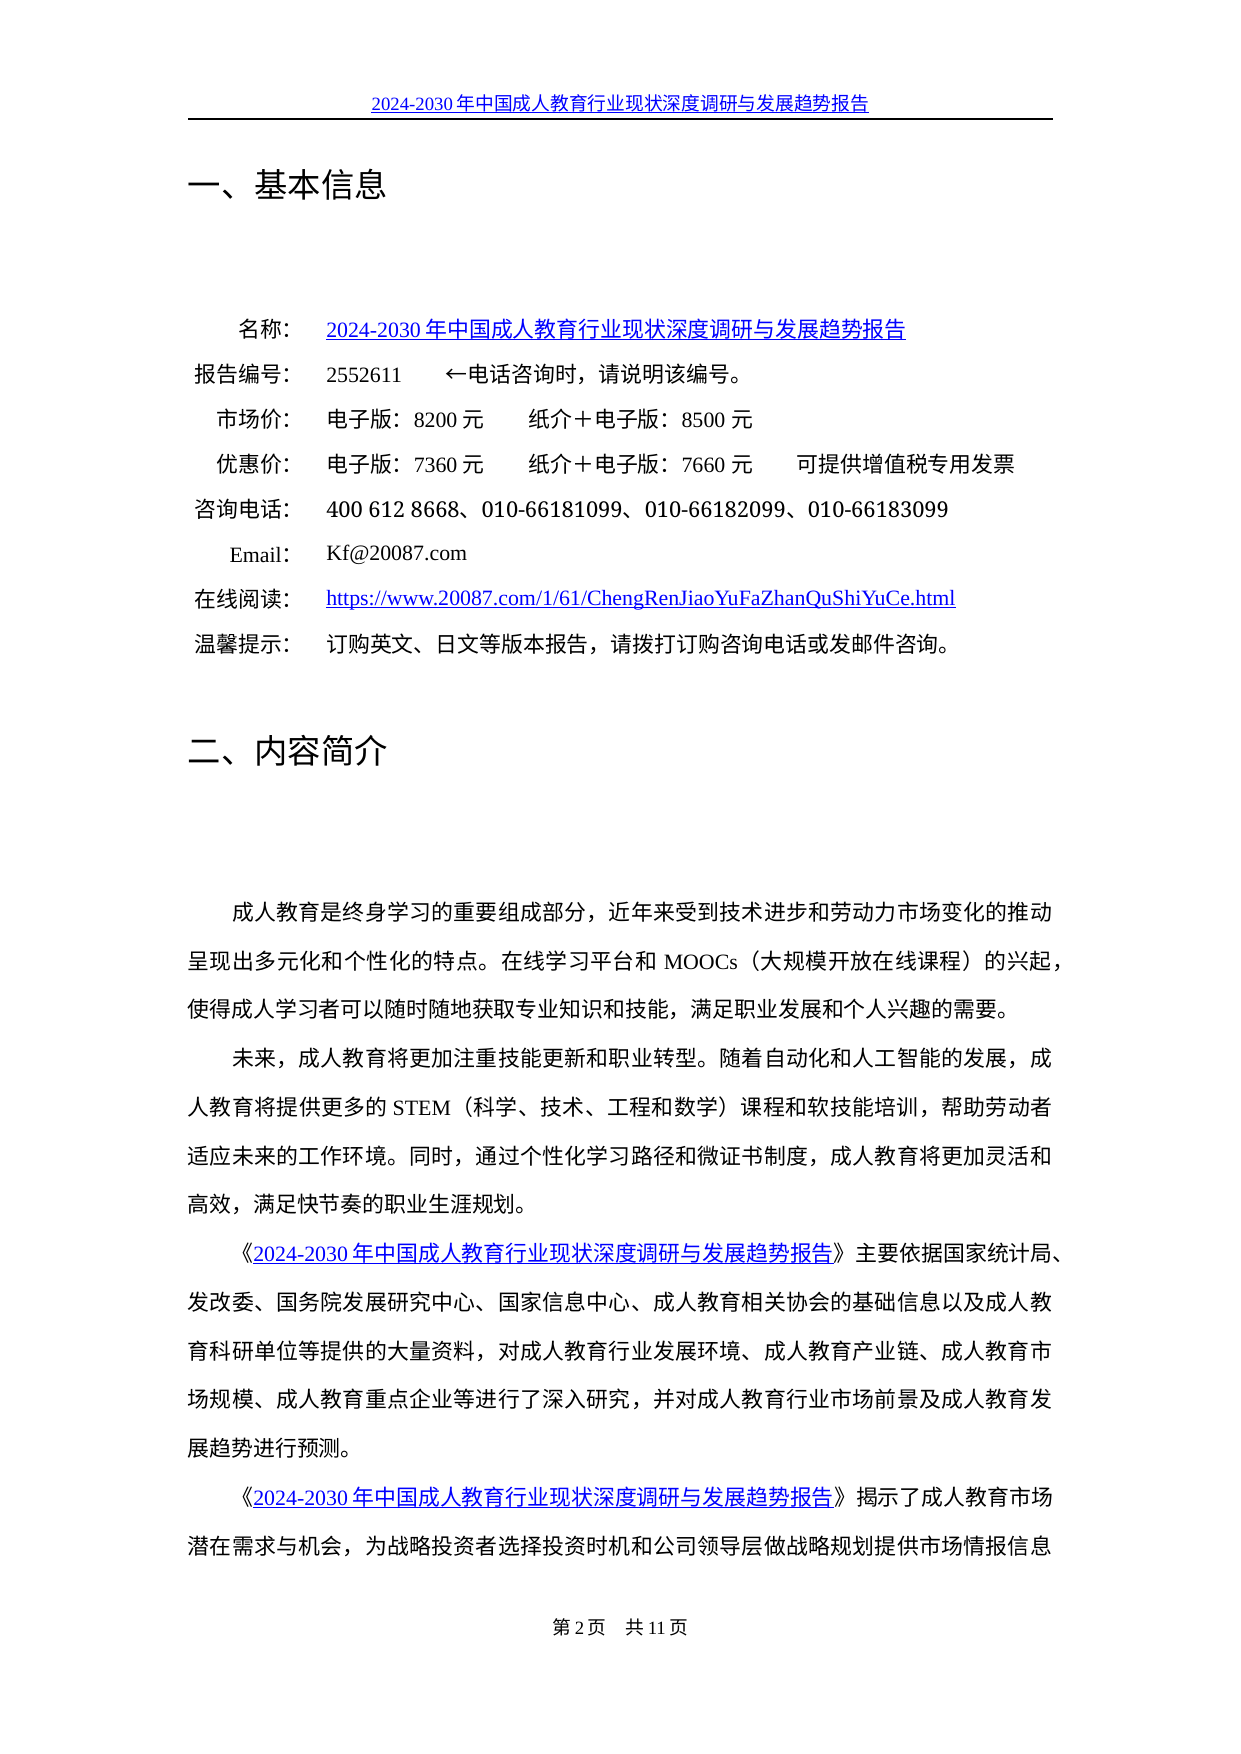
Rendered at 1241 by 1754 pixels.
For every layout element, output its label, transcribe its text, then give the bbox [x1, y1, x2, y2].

table_cell 温馨提示： [167, 627, 315, 672]
table_cell 电子版：7360 元 纸介＋电子版：7660 元 可提供增值税专用发票 [315, 447, 1073, 492]
table_cell [315, 582, 1073, 627]
table_cell 市场价： [167, 402, 315, 447]
table_cell 咨询电话： [167, 492, 315, 537]
table_cell 订购英文、日文等版本报告，请拨打订购咨询电话或发邮件咨询。 [315, 627, 1073, 672]
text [187, 894, 1053, 1561]
table_cell 在线阅读： [167, 582, 315, 627]
title 二、内容简介 [187, 717, 1053, 782]
table_cell Kf@20087.com [315, 537, 1073, 582]
table_cell 报告编号： [167, 357, 315, 402]
table_cell 400 612 8668、010-66181099、010-66182099、010-66183099 [315, 492, 1073, 537]
table_cell 优惠价： [167, 447, 315, 492]
table_cell 2552611 ←电话咨询时，请说明该编号。 [315, 357, 1073, 402]
title 一、基本信息 [187, 150, 1053, 215]
table_cell Email： [167, 537, 315, 582]
table_header 2024-2030年中国成人教育行业现状深度调研与发展趋势报告 [315, 312, 1073, 357]
table_cell 电子版：8200 元 纸介＋电子版：8500 元 [315, 402, 1073, 447]
table_header 名称： [167, 312, 315, 357]
